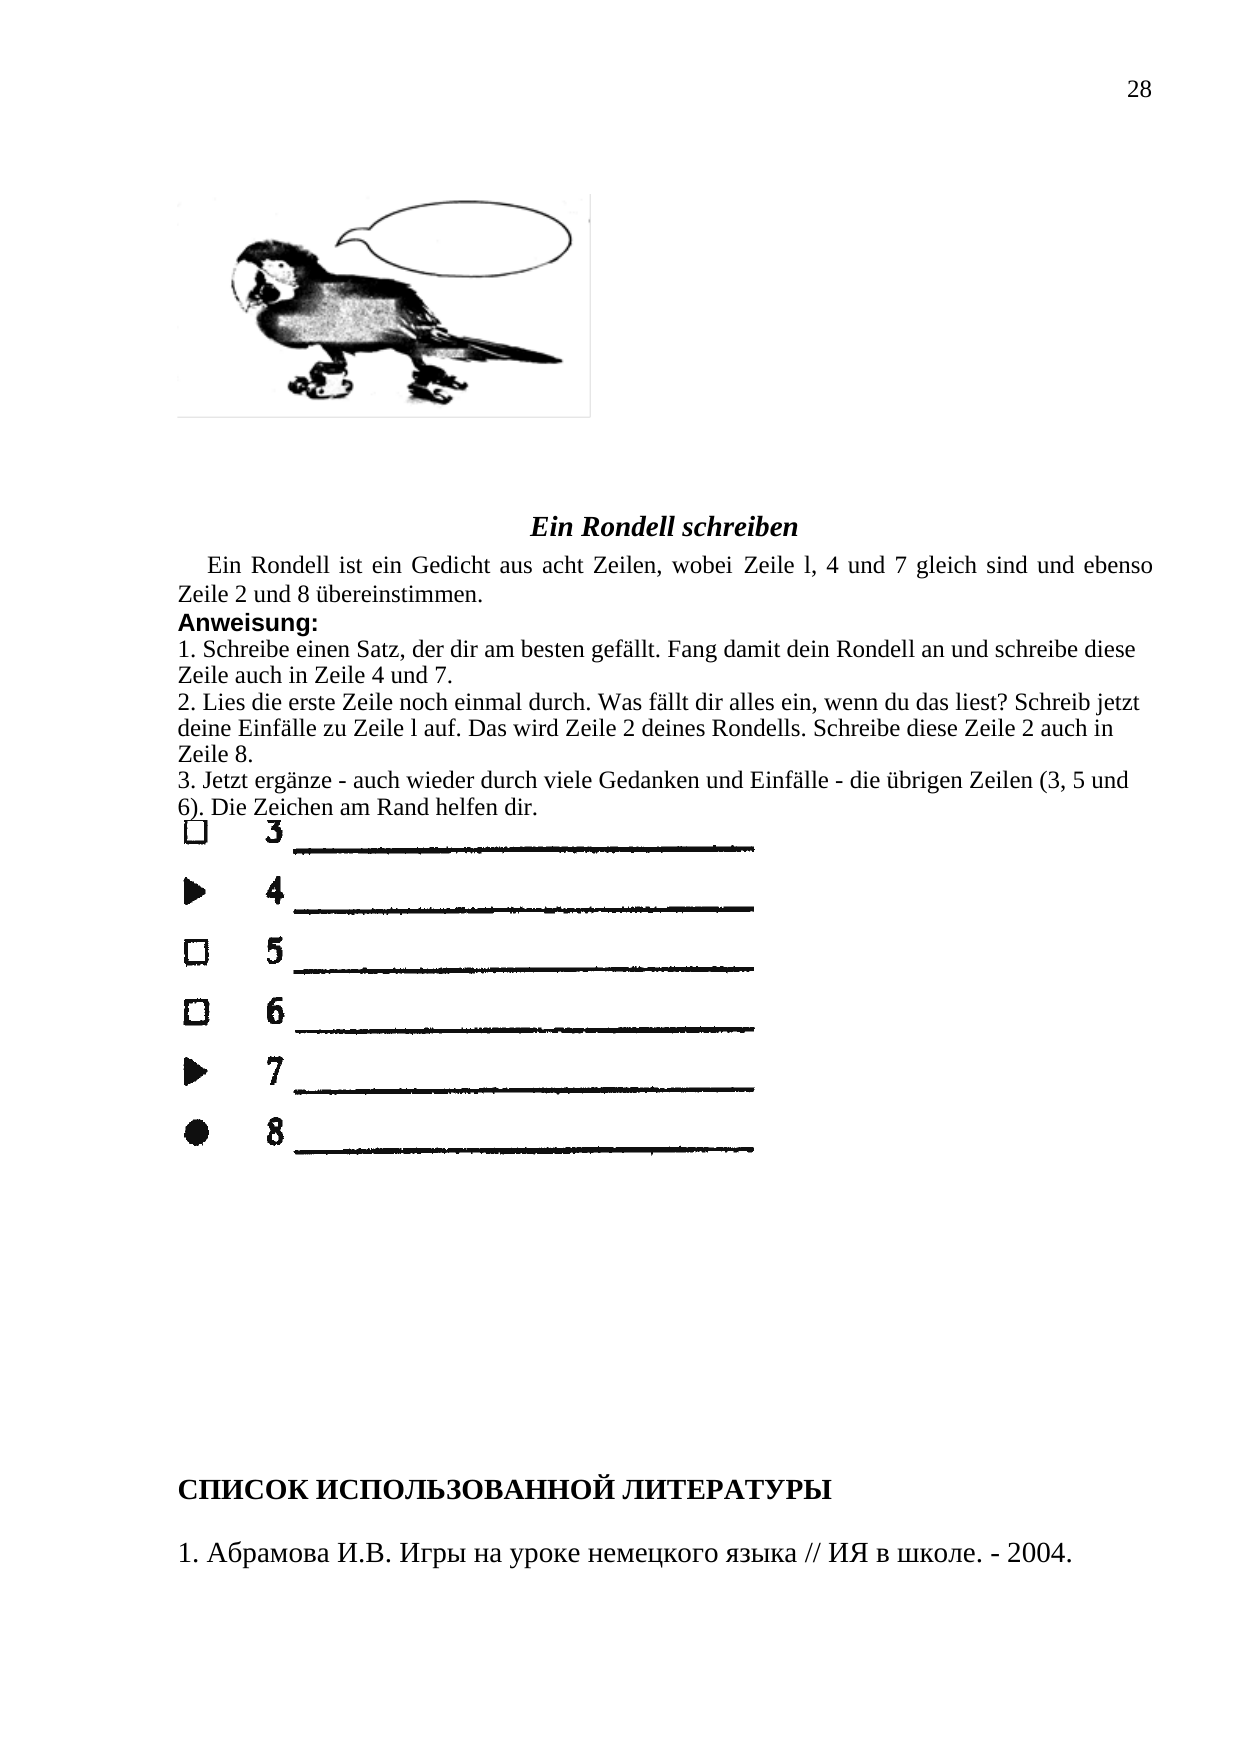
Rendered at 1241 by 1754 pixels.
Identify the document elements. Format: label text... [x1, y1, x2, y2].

text 1. Schreibe einen Satz, der dir am besten gefällt. Fang damit dein Rondell an und schreibe diese Zeile auch in Zeile 4 und 7. [177, 637, 1152, 689]
text СПИСОК ИСПОЛЬЗОВАННОЙ ЛИТЕРАТУРЫ [177, 1472, 1152, 1506]
text 1. Абрамова И.В. Игры на уроке немецкого языка // ИЯ в школе. - 2004. [177, 1535, 1152, 1568]
text 3. Jetzt ergänze - auch wieder durch viele Gedanken und Einfälle - die übrigen Zeilen (3, 5 und 6). Die Zeichen am Rand helfen dir. [177, 768, 1152, 820]
text 2. Lies die erste Zeile noch einmal durch. Was fällt dir alles ein, wenn du das liest? Schreib jetzt deine Einfälle zu Zeile l auf. Das wird Zeile 2 deines Rondells. Schreibe diese Zeile 2 auch in Zeile 8. [177, 689, 1152, 768]
picture [177, 194, 592, 419]
text Ein Rondell schreiben [177, 509, 1152, 542]
text Ein Rondell ist ein Gedicht aus acht Zeilen, wobei Zeile l, 4 und 7 gleich sind und ebenso Zeile 2 und 8 übereinstimmen. [177, 551, 1154, 608]
text Anweisung: [177, 608, 1152, 637]
